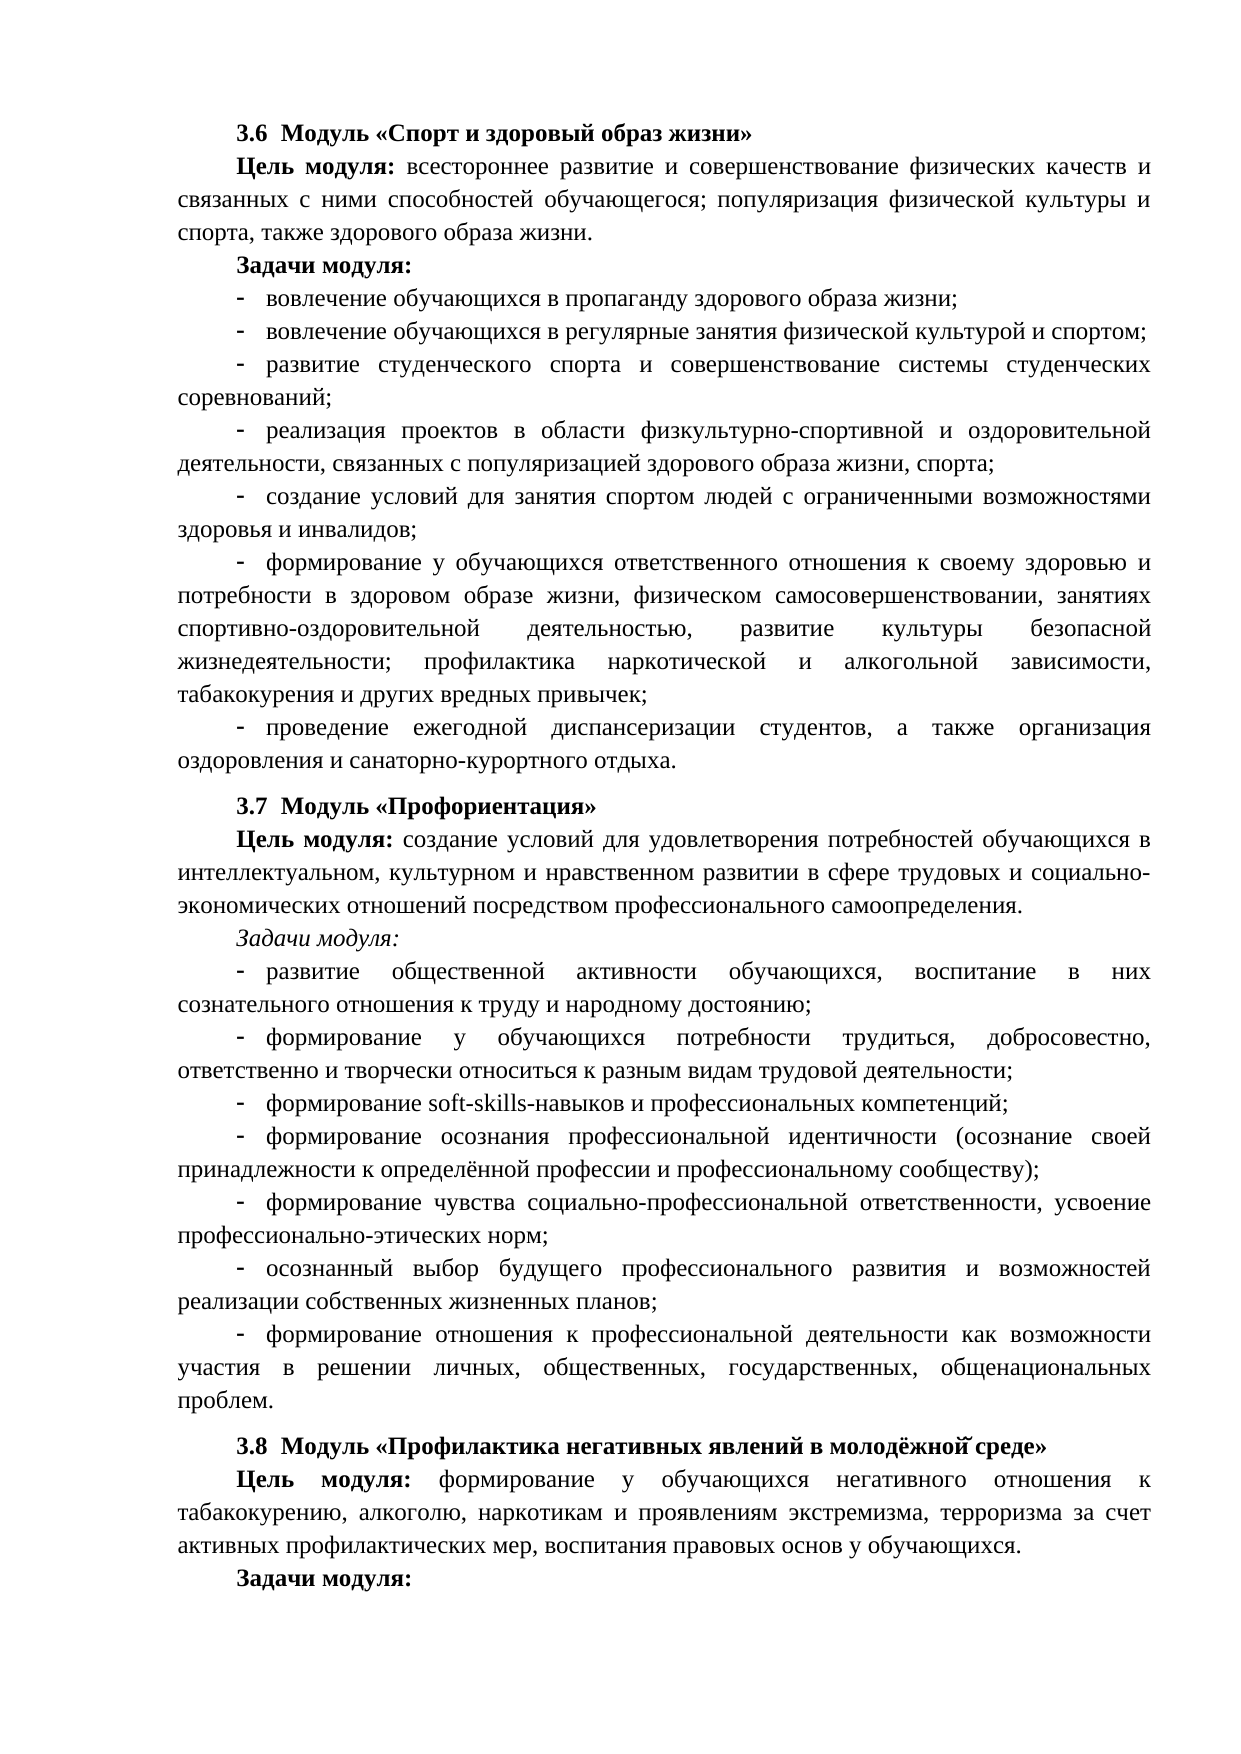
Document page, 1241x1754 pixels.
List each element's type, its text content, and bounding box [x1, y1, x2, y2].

list создание условий для занятия спортом людей с ограниченными возможностями здоровья и инвалидов; [177, 481, 1152, 543]
list развитие студенческого спорта и совершенствование системы студенческих соревнований; [177, 349, 1152, 411]
list вовлечение обучающихся в пропаганду здорового образа жизни; [177, 283, 1152, 312]
list формирование отношения к профессиональной деятельности как возможности участия в решении личных, общественных, государственных, общенациональных проблем. [177, 1319, 1152, 1414]
list проведение ежегодной диспансеризации студентов, а также организация оздоровления и санаторно-курортного отдыха. [177, 712, 1152, 774]
list формирование у обучающихся потребности трудиться, добросовестно, ответственно и творчески относиться к разным видам трудовой деятельности; [177, 1022, 1152, 1084]
text Задачи модуля: [177, 250, 1152, 279]
list осознанный выбор будущего профессионального развития и возможностей реализации собственных жизненных планов; [177, 1253, 1152, 1315]
text Цель модуля: формирование у обучающихся негативного отношения к табакокурению, алкоголю, наркотикам и проявлениям экстремизма, терроризма за счет активных профилактических мер, воспитания правовых основ у обучающихся. [177, 1464, 1152, 1559]
text Цель модуля: всестороннее развитие и совершенствование физических качеств и связанных с ними способностей обучающегося; популяризация физической культуры и спорта, также здорового образа жизни. [177, 151, 1152, 246]
list формирование чувства социально-профессиональной ответственности, усвоение профессионально-этических норм; [177, 1187, 1152, 1249]
text Задачи модуля: [177, 1563, 1152, 1592]
text Цель модуля: создание условий для удовлетворения потребностей обучающихся в интеллектуальном, культурном и нравственном развитии в сфере трудовых и социально-экономических отношений посредством профессионального самоопределения. [177, 824, 1152, 919]
subtitle Модуль «Профориентация» [177, 791, 1152, 820]
list вовлечение обучающихся в регулярные занятия физической культурой и спортом; [177, 316, 1152, 345]
list формирование soft-skills-навыков и профессиональных компетенций; [177, 1088, 1152, 1117]
list реализация проектов в области физкультурно-спортивной и оздоровительной деятельности, связанных с популяризацией здорового образа жизни, спорта; [177, 415, 1152, 477]
text Задачи модуля: [177, 923, 1152, 952]
list развитие общественной активности обучающихся, воспитание в них сознательного отношения к труду и народному достоянию; [177, 956, 1152, 1018]
subtitle Модуль «Спорт и здоровый образ жизни» [177, 118, 1152, 147]
subtitle Модуль «Профилактика негативных явлений в молодёжной̆ среде» [177, 1431, 1152, 1460]
list формирование осознания профессиональной идентичности (осознание своей принадлежности к определённой профессии и профессиональному сообществу); [177, 1121, 1152, 1183]
list формирование у обучающихся ответственного отношения к своему здоровью и потребности в здоровом образе жизни, физическом самосовершенствовании, занятиях спортивно-оздоровительной деятельностью, развитие культуры безопасной жизнедеятельности; профилактика наркотической и алкогольной зависимости, табакокурения и других вредных привычек; [177, 547, 1152, 708]
